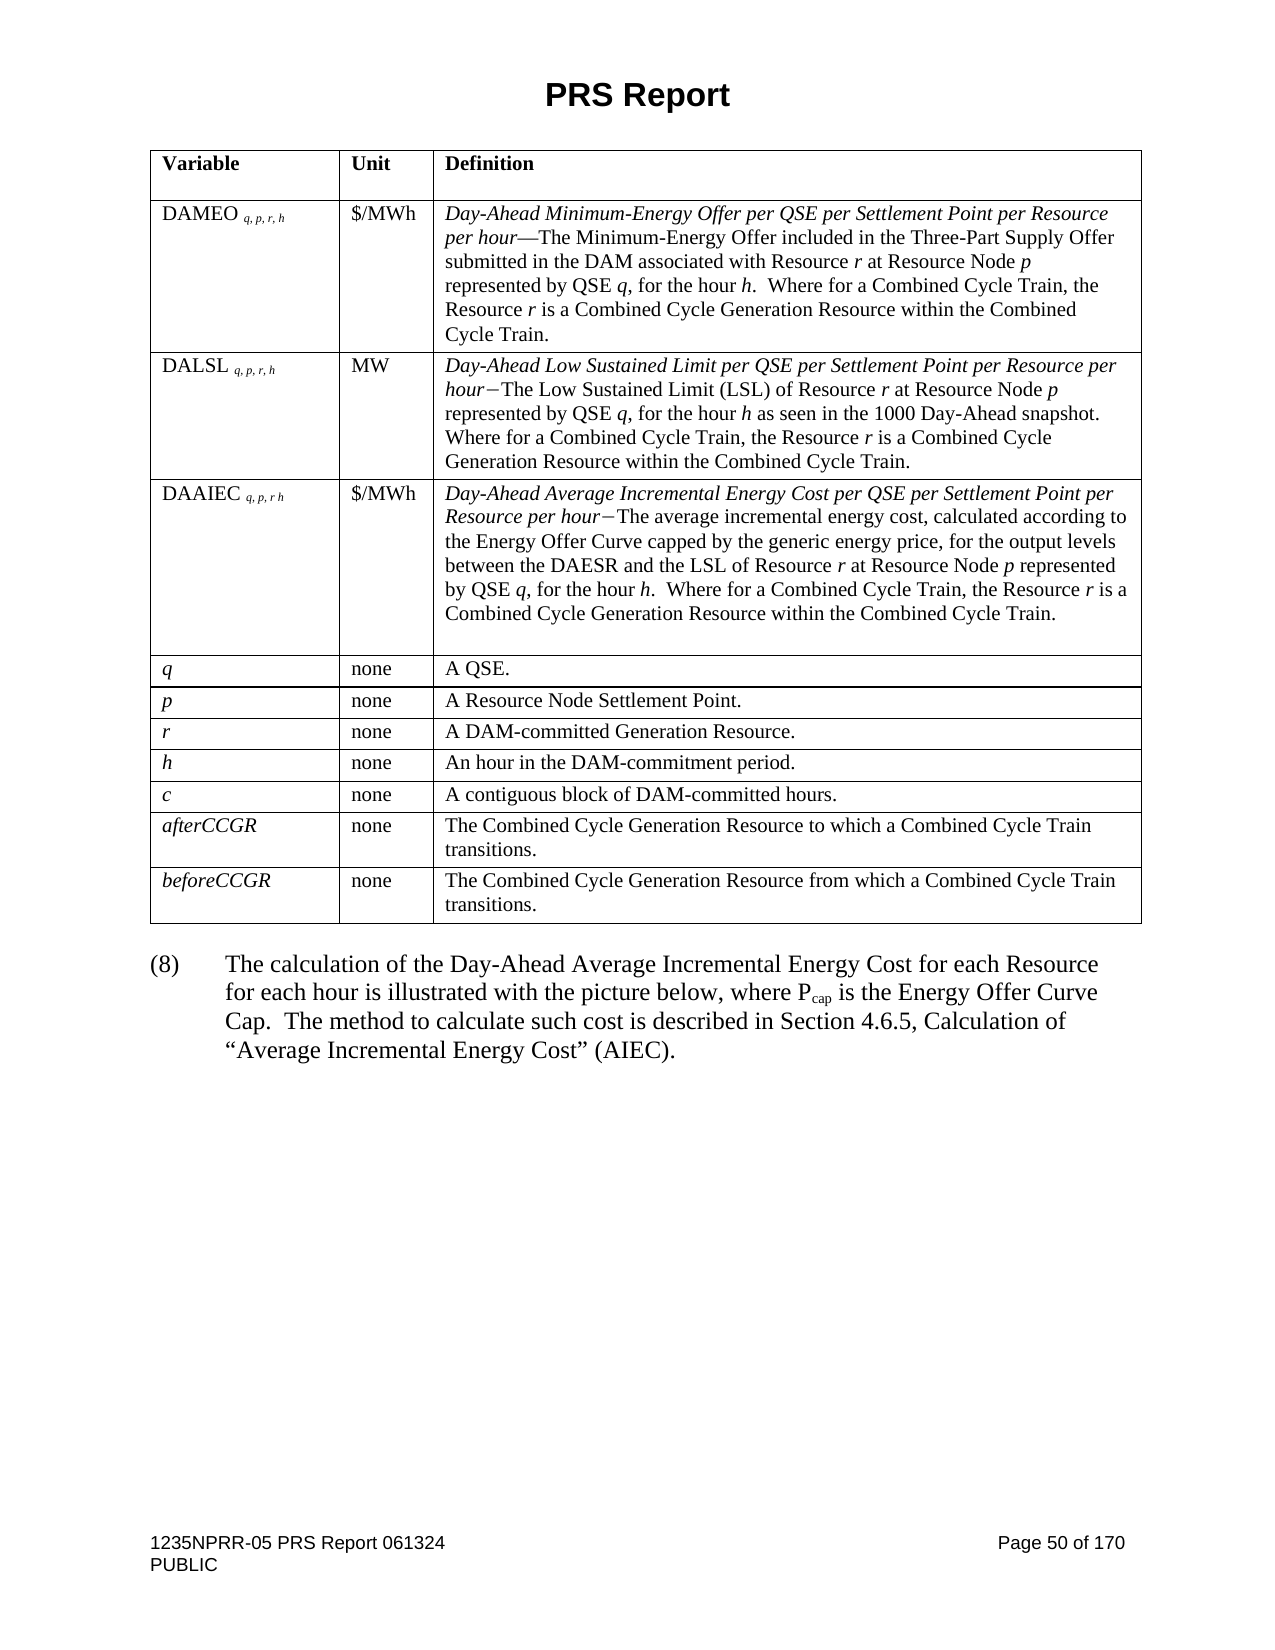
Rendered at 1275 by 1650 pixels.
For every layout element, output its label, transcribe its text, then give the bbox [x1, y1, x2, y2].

table_cell An hour in the DAM-commitment period. [434, 750, 1141, 781]
table_cell Day-Ahead Low Sustained Limit per QSE per Settlement Point per Resource per hour¾The Low Sustained Limit (LSL) of Resource r at Resource Node p represented by QSE q, for the hour h as seen in the 1000 Day-Ahead snapshot. Where for a Combined Cycle Train, the Resource r is a Combined Cycle Generation Resource within the Combined Cycle Train. [434, 353, 1141, 479]
table_cell DALSL q, p, r, h [151, 353, 339, 479]
table_cell The Combined Cycle Generation Resource to which a Combined Cycle Train transitions. [434, 813, 1141, 867]
table_cell The Combined Cycle Generation Resource from which a Combined Cycle Train transitions. [434, 868, 1141, 923]
table_header Variable [151, 151, 339, 200]
table_cell r [151, 719, 339, 749]
table_cell none [340, 750, 433, 781]
table_cell none [340, 688, 433, 718]
table_cell $/MWh [340, 201, 433, 352]
text (8) The calculation of the Day-Ahead Average Incremental Energy Cost for each Resource for each hour is illustrated with the picture below, where Pcap is the Energy Offer Curve Cap. The method to calculate such cost is described in Section 4.6.5, Calculation of “Average Incremental Energy Cost” (AIEC). [150, 949, 1125, 1064]
table_cell none [340, 656, 433, 686]
table_cell p [151, 688, 339, 718]
table_cell none [340, 782, 433, 812]
table_cell afterCCGR [151, 813, 339, 867]
table_cell A DAM-committed Generation Resource. [434, 719, 1141, 749]
table_cell none [340, 813, 433, 867]
table_cell c [151, 782, 339, 812]
table_cell Day-Ahead Minimum-Energy Offer per QSE per Settlement Point per Resource per hour—The Minimum-Energy Offer included in the Three-Part Supply Offer submitted in the DAM associated with Resource r at Resource Node p represented by QSE q, for the hour h. Where for a Combined Cycle Train, the Resource r is a Combined Cycle Generation Resource within the Combined Cycle Train. [434, 201, 1141, 352]
table_cell beforeCCGR [151, 868, 339, 923]
table_header Definition [434, 151, 1141, 200]
table_cell h [151, 750, 339, 781]
table_cell Day-Ahead Average Incremental Energy Cost per QSE per Settlement Point per Resource per hour¾The average incremental energy cost, calculated according to the Energy Offer Curve capped by the generic energy price, for the output levels between the DAESR and the LSL of Resource r at Resource Node p represented by QSE q, for the hour h. Where for a Combined Cycle Train, the Resource r is a Combined Cycle Generation Resource within the Combined Cycle Train. [434, 480, 1141, 655]
table_cell $/MWh [340, 480, 433, 655]
table_cell none [340, 868, 433, 923]
table_cell DAMEO q, p, r, h [151, 201, 339, 352]
table_cell A Resource Node Settlement Point. [434, 688, 1141, 718]
table_cell A QSE. [434, 656, 1141, 686]
table_header Unit [340, 151, 433, 200]
table_cell A contiguous block of DAM-committed hours. [434, 782, 1141, 812]
table_cell DAAIEC q, p, r h [151, 480, 339, 655]
table_cell q [151, 656, 339, 686]
table_cell MW [340, 353, 433, 479]
table_cell none [340, 719, 433, 749]
